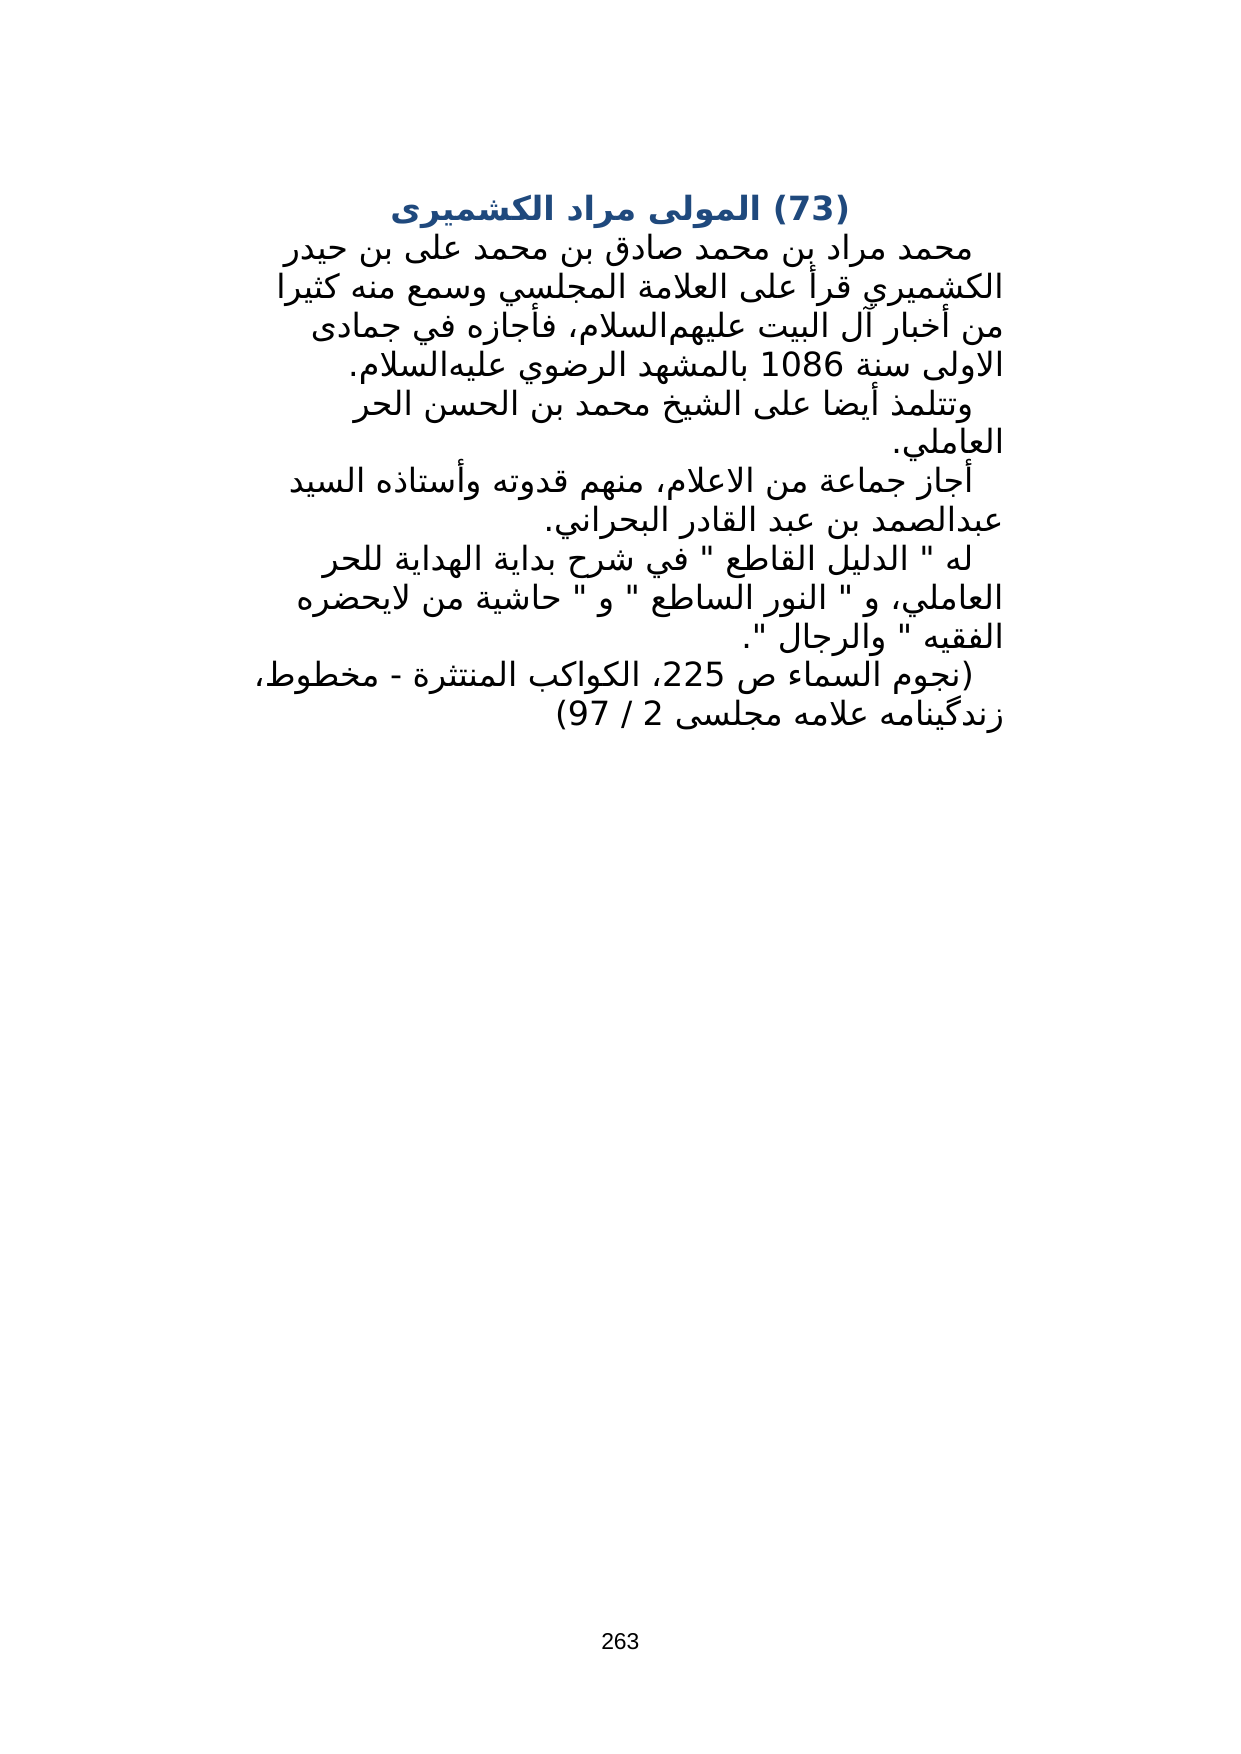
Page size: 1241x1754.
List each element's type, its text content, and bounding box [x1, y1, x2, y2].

text وتتلمذ أيضا على الشيخ محمد بن الحسن الحر العاملي. [236, 384, 1004, 462]
text أجاز جماعة من الاعلام، منهم قدوته وأستاذه السيد عبدالصمد بن عبد القادر البحراني. [236, 462, 1004, 539]
text محمد مراد بن محمد صادق بن محمد على بن حيدر الكشميري قرأ على العلامة المجلسي وسمع منه كثيرا من أخبار آل البيت عليهم‌السلام، فأجازه في جمادى الاولى سنة 1086 بالمشهد الرضوي عليه‌السلام. [236, 228, 1004, 384]
subtitle (73) المولى مراد الكشميرى [236, 190, 1004, 228]
text (نجوم السماء ص 225، الكواكب المنتثرة - مخطوط، زندگينامه علامه مجلسى 2 / 97) [236, 656, 1004, 734]
text له " الدليل القاطع " في شرح بداية الهداية للحر العاملي، و " النور الساطع " و " حاشية من لايحضره الفقيه " والرجال ". [236, 539, 1004, 656]
